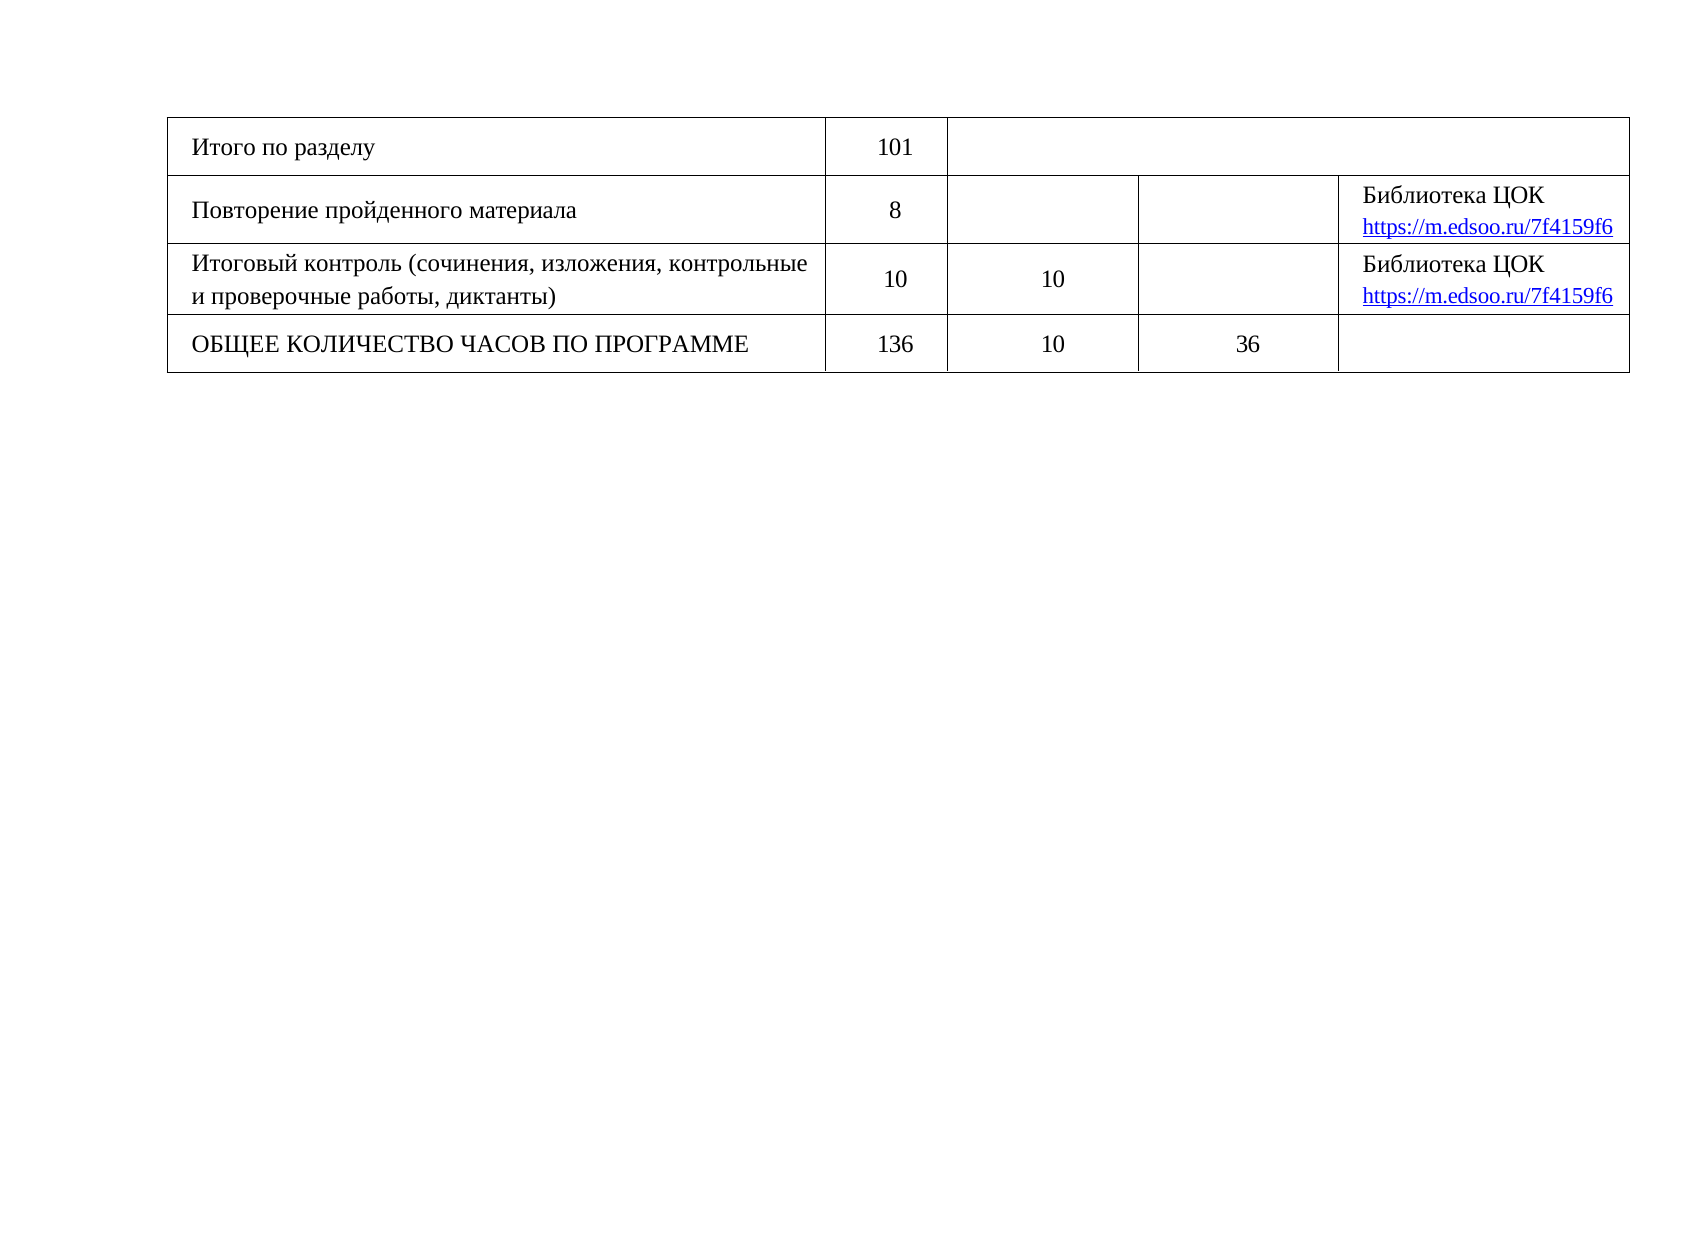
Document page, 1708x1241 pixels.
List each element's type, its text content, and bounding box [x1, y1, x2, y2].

table_cell [1339, 315, 1629, 371]
table_cell 8 [826, 176, 947, 243]
table_cell 10 [948, 244, 1138, 314]
table_cell 10 [826, 244, 947, 314]
table_header [948, 118, 1629, 175]
table_header Итого по разделу [168, 118, 825, 175]
table_cell ОБЩЕЕ КОЛИЧЕСТВО ЧАСОВ ПО ПРОГРАММЕ [168, 315, 825, 371]
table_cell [1339, 176, 1629, 243]
table_cell 10 [948, 315, 1138, 371]
table_cell 136 [826, 315, 947, 371]
table_cell Повторение пройденного материала [168, 176, 825, 243]
table_header 101 [826, 118, 947, 175]
table_cell Итоговый контроль (сочинения, изложения, контрольные и проверочные работы, диктанты) [168, 244, 825, 314]
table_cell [1339, 244, 1629, 314]
table_cell [1139, 176, 1338, 243]
table_cell [948, 176, 1138, 243]
table_cell 36 [1139, 315, 1338, 371]
table_cell [1139, 244, 1338, 314]
